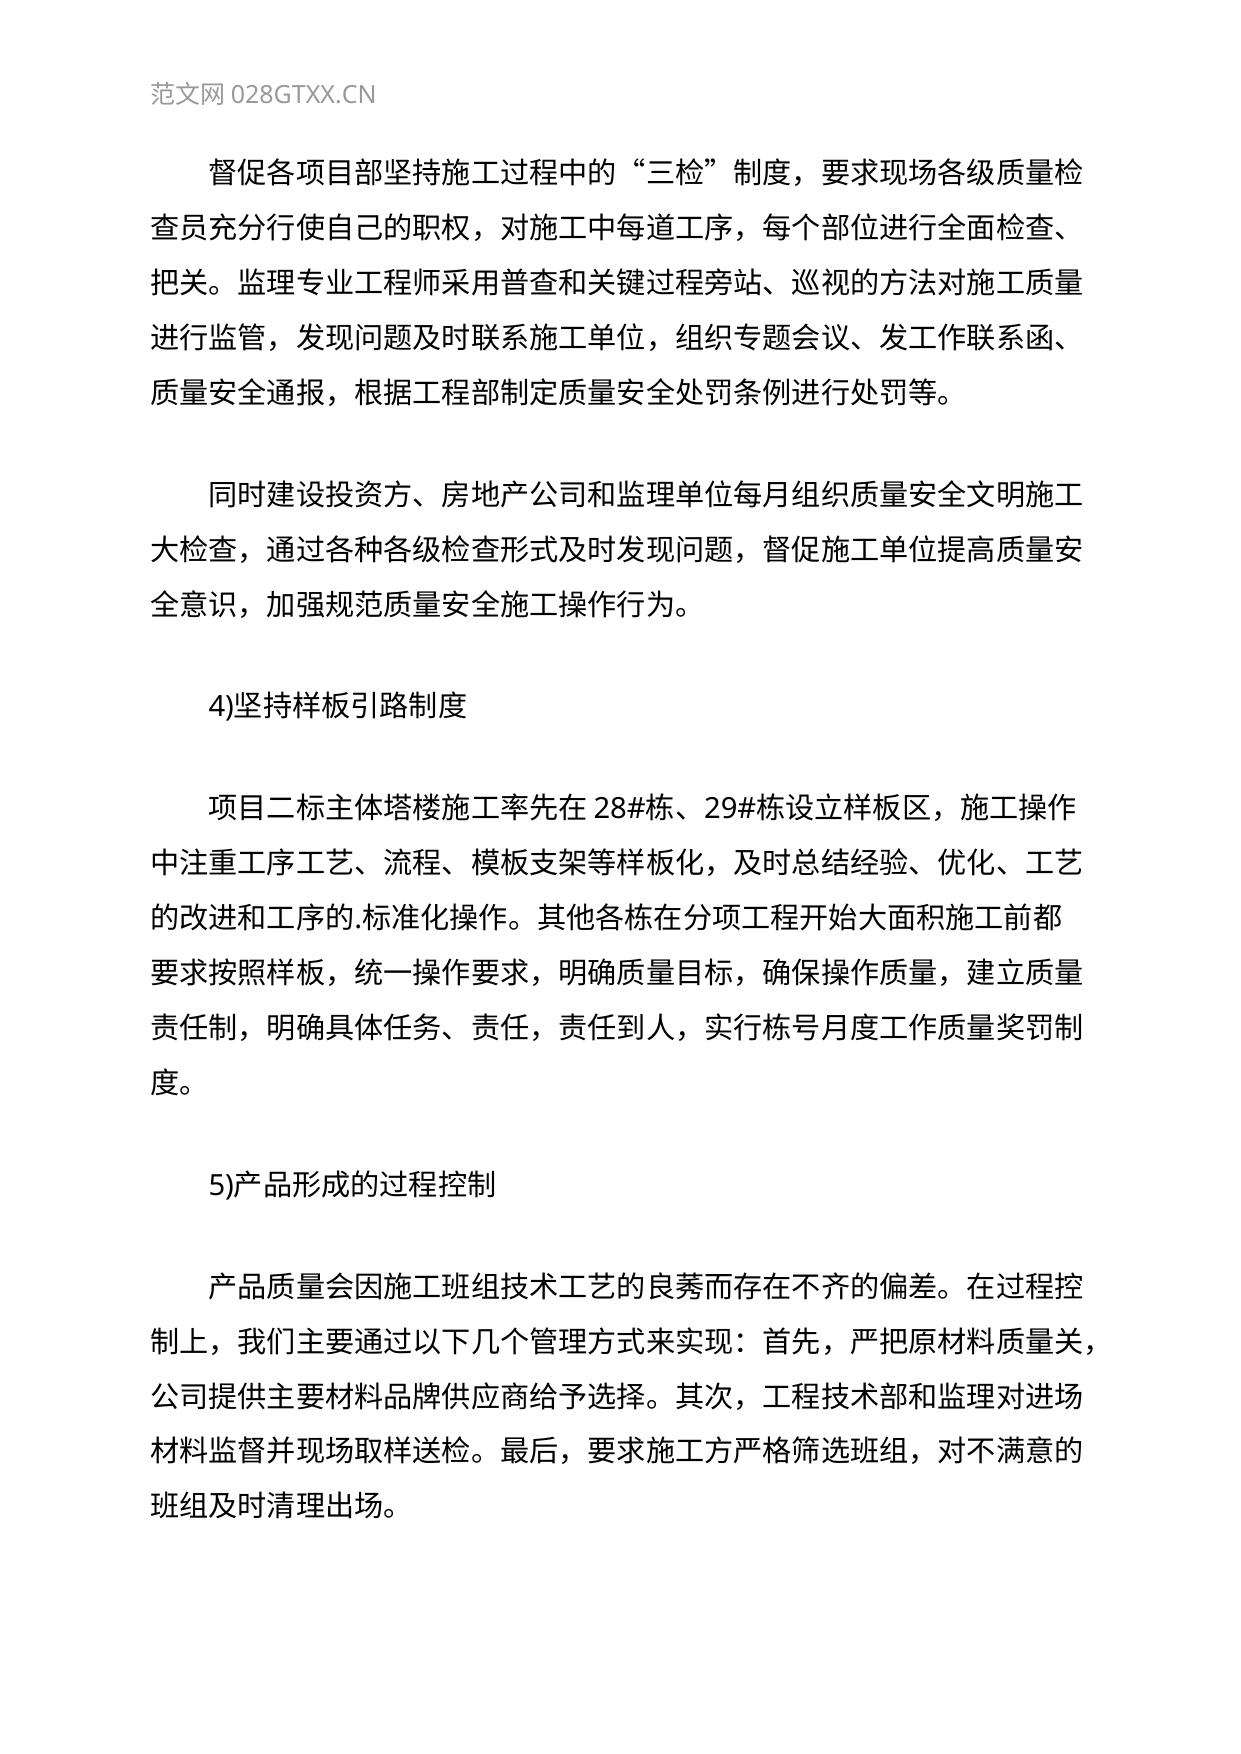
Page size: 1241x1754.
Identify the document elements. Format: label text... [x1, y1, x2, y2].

text 4)坚持样板引路制度 [150, 683, 1090, 725]
text 项目二标主体塔楼施工率先在28#栋、29#栋设立样板区，施工操作中注重工序工艺、流程、模板支架等样板化，及时总结经验、优化、工艺的改进和工序的.标准化操作。其他各栋在分项工程开始大面积施工前都要求按照样板，统一操作要求，明确质量目标，确保操作质量，建立质量责任制，明确具体任务、责任，责任到人，实行栋号月度工作质量奖罚制度。 [150, 785, 1090, 1102]
text 产品质量会因施工班组技术工艺的良莠而存在不齐的偏差。在过程控制上，我们主要通过以下几个管理方式来实现：首先，严把原材料质量关，公司提供主要材料品牌供应商给予选择。其次，工程技术部和监理对进场材料监督并现场取样送检。最后，要求施工方严格筛选班组，对不满意的班组及时清理出场。 [150, 1263, 1090, 1525]
text 督促各项目部坚持施工过程中的“三检”制度，要求现场各级质量检查员充分行使自己的职权，对施工中每道工序，每个部位进行全面检查、把关。监理专业工程师采用普查和关键过程旁站、巡视的方法对施工质量进行监管，发现问题及时联系施工单位，组织专题会议、发工作联系函、质量安全通报，根据工程部制定质量安全处罚条例进行处罚等。 [150, 150, 1090, 412]
text 同时建设投资方、房地产公司和监理单位每月组织质量安全文明施工大检查，通过各种各级检查形式及时发现问题，督促施工单位提高质量安全意识，加强规范质量安全施工操作行为。 [150, 471, 1090, 623]
text 5)产品形成的过程控制 [150, 1161, 1090, 1204]
